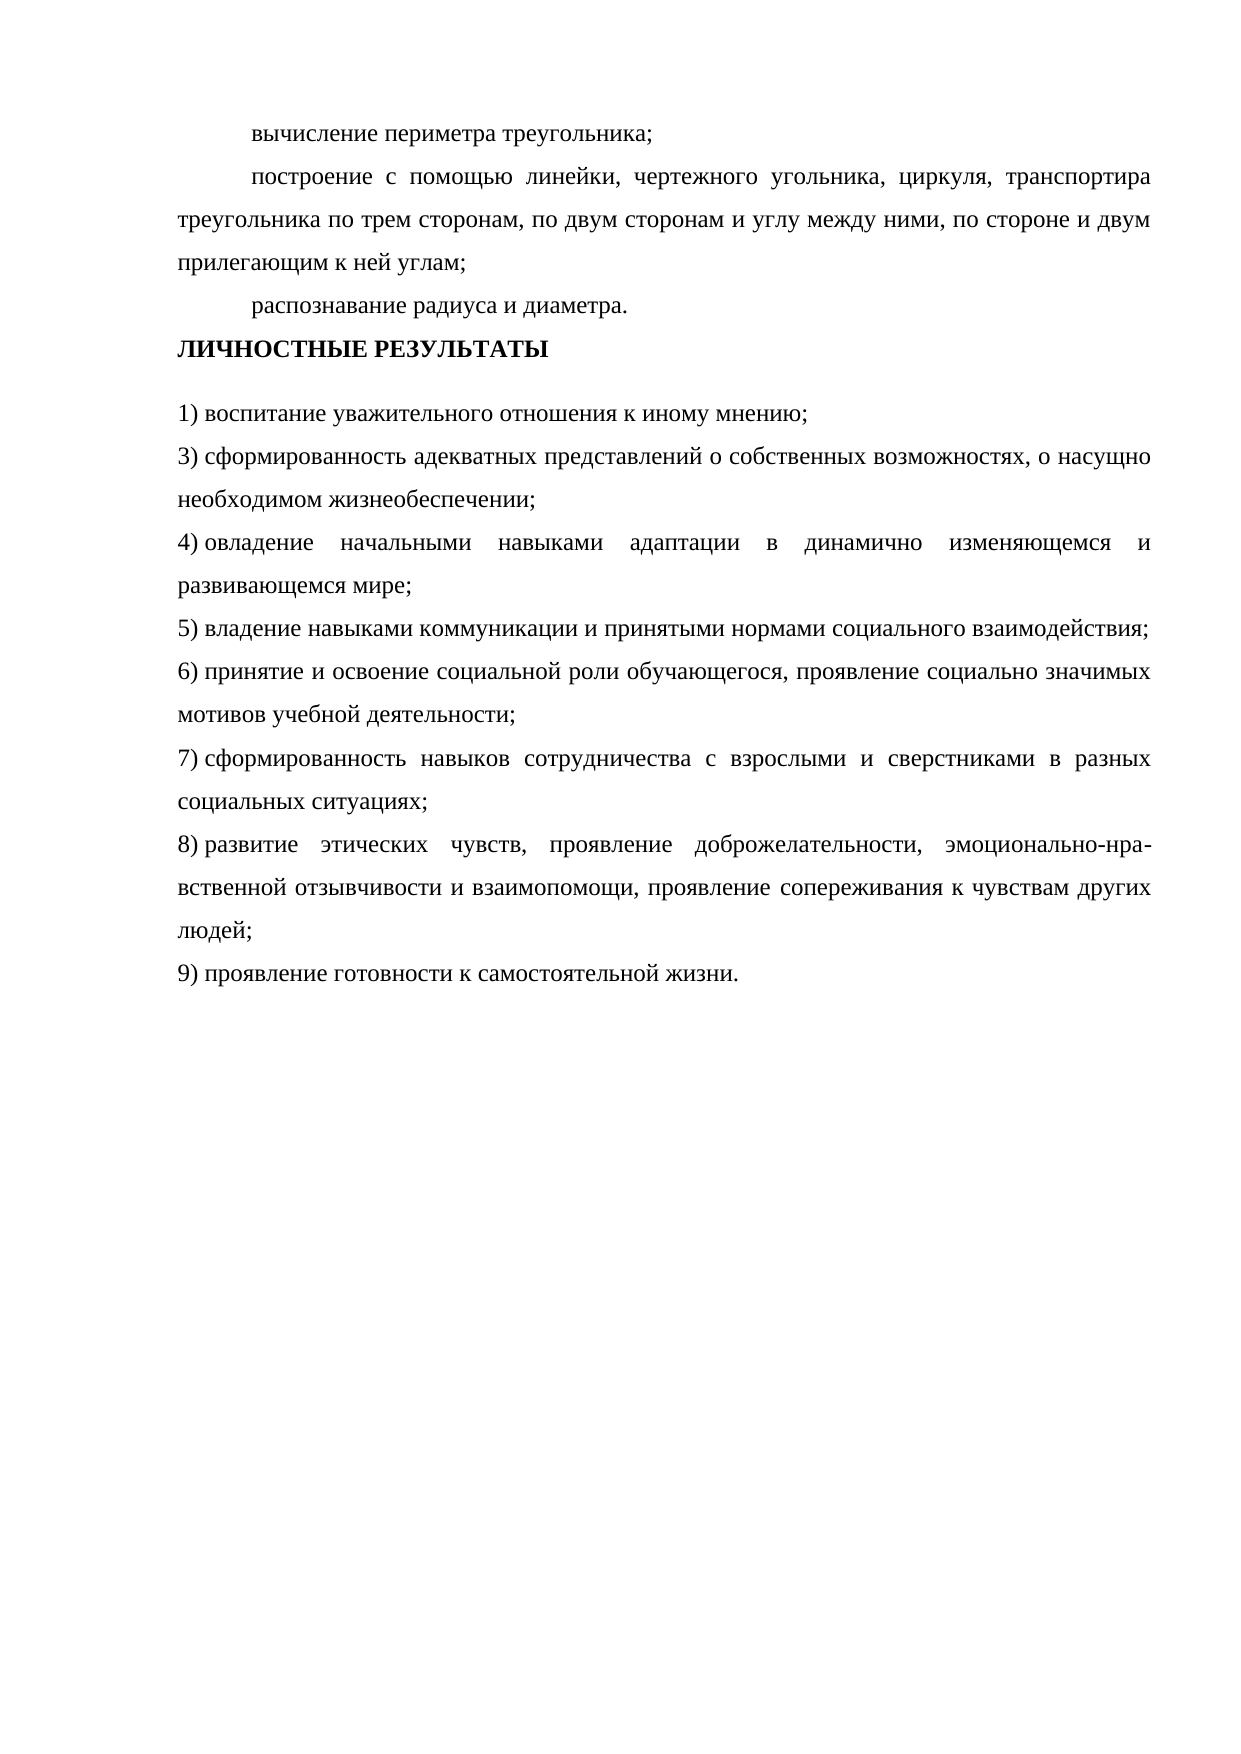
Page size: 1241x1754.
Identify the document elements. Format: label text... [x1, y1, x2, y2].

text 5) владение навыками коммуникации и принятыми нормами социального взаимодействия; [177, 613, 1152, 642]
text 1) воспитание уважительного отношения к иному мнению; [177, 398, 1152, 426]
text вычисление периметра треугольника; [177, 118, 1152, 147]
text распознавание радиуса и диаметра. [177, 291, 1152, 319]
text 4) овладение начальными навыками адаптации в динамично изменяющемся и развивающемся мире; [177, 527, 1152, 599]
text 8) развитие этических чувств, проявление доброжелательности, эмоционально-нравственной отзывчивости и взаимопомощи, проявление сопереживания к чувствам других людей; [177, 829, 1152, 944]
text 9) проявление готовности к самостоятельной жизни. [177, 958, 1152, 987]
text ЛИЧНОСТНЫЕ РЕЗУЛЬТАТЫ [177, 334, 1152, 362]
text построение с помощью линейки, чертежного угольника, циркуля, транспортира треугольника по трем сторонам, по двум сторонам и углу между ними, по стороне и двум прилегающим к ней углам; [177, 161, 1152, 276]
text 7) сформированность навыков сотрудничества с взрослыми и сверстниками в разных социальных ситуациях; [177, 743, 1152, 814]
text 3) сформированность адекватных представлений о собственных возможностях, о насущно необходимом жизнеобеспечении; [177, 441, 1152, 513]
text 6) принятие и освоение социальной роли обучающегося, проявление социально значимых мотивов учебной деятельности; [177, 656, 1152, 728]
